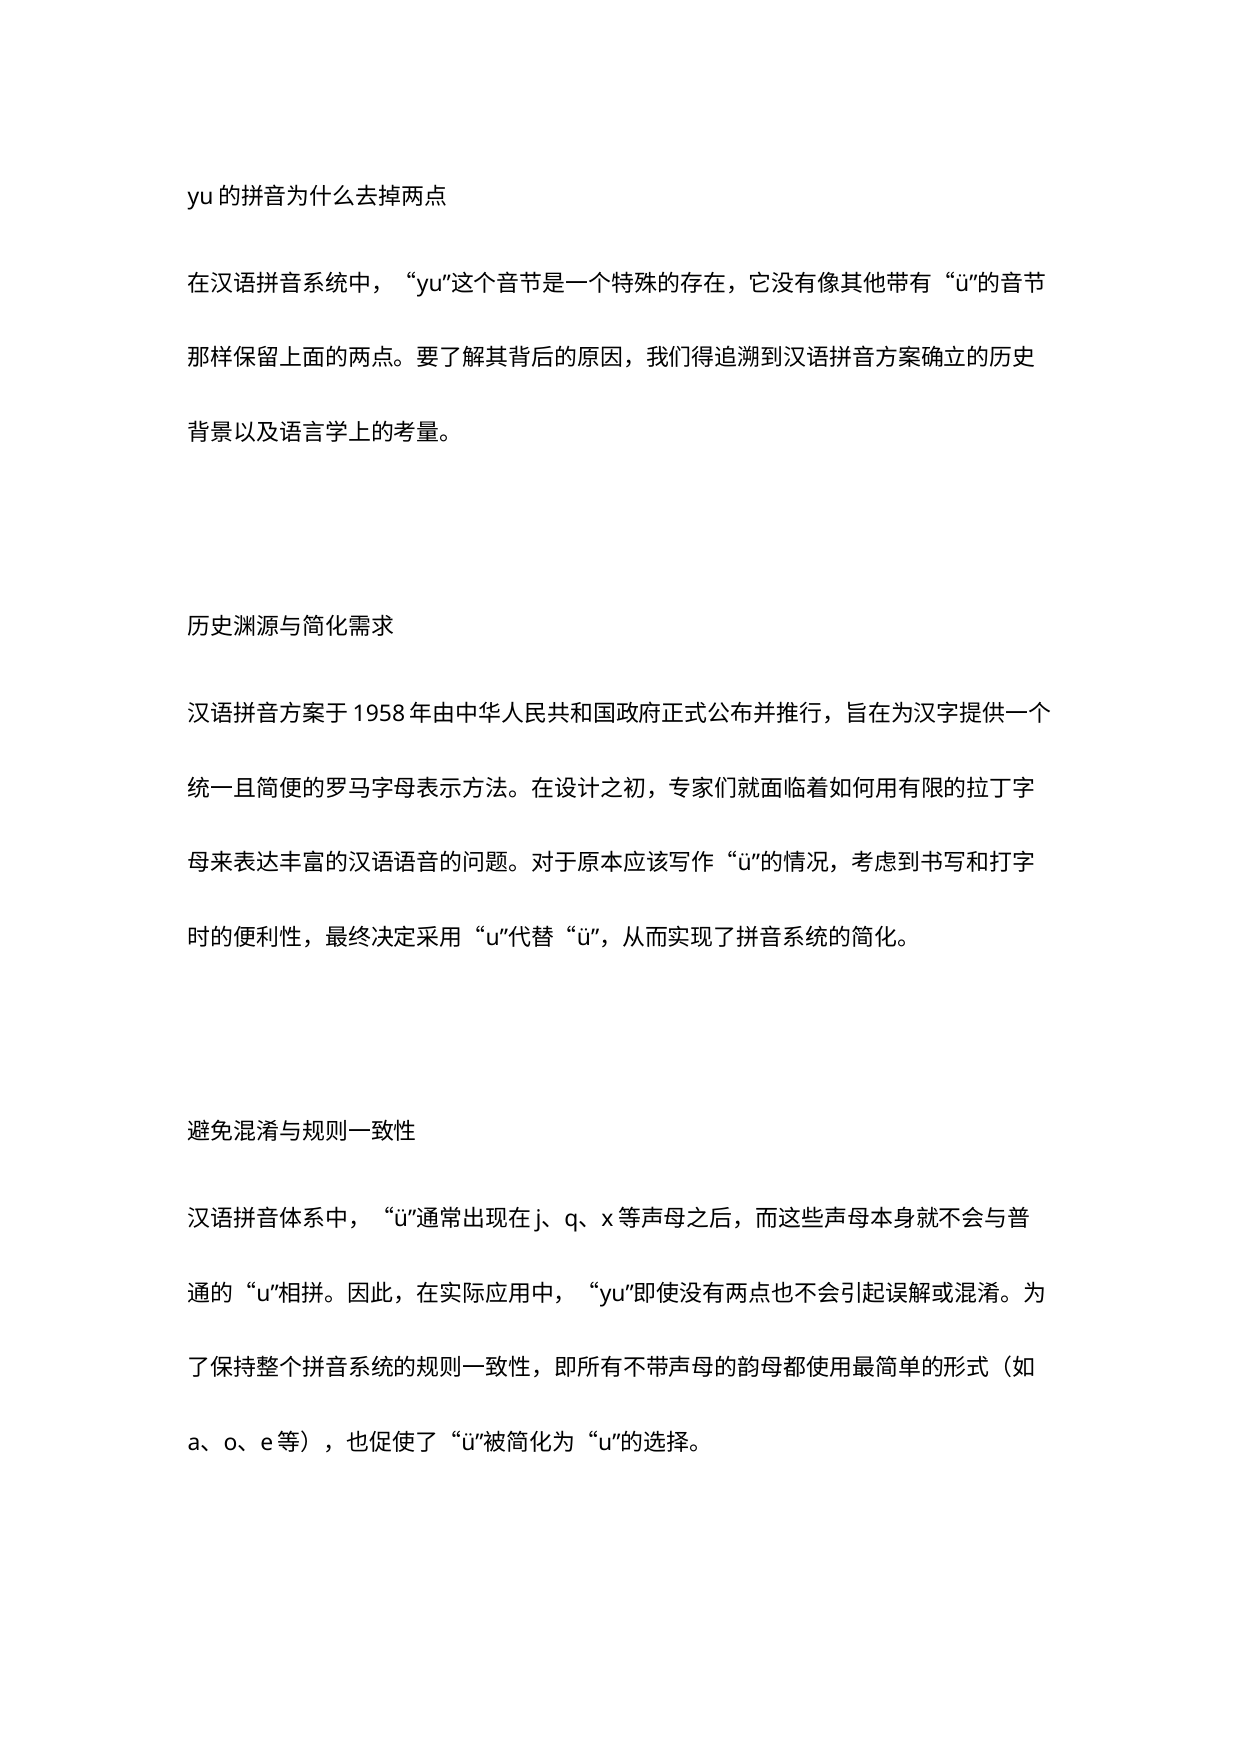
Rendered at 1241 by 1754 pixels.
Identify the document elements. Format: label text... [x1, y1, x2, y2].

text 汉语拼音体系中，“ü”通常出现在j、q、x等声母之后，而这些声母本身就不会与普通的“u”相拼。因此，在实际应用中，“yu”即使没有两点也不会引起误解或混淆。为了保持整个拼音系统的规则一致性，即所有不带声母的韵母都使用最简单的形式（如a、o、e等），也促使了“ü”被简化为“u”的选择。 [187, 1184, 1053, 1473]
text 在汉语拼音系统中，“yu”这个音节是一个特殊的存在，它没有像其他带有“ü”的音节那样保留上面的两点。要了解其背后的原因，我们得追溯到汉语拼音方案确立的历史背景以及语言学上的考量。 [187, 249, 1053, 463]
text yu的拼音为什么去掉两点 [187, 162, 1053, 227]
text 历史渊源与简化需求 [187, 592, 1053, 657]
text 避免混淆与规则一致性 [187, 1097, 1053, 1162]
text 汉语拼音方案于1958年由中华人民共和国政府正式公布并推行，旨在为汉字提供一个统一且简便的罗马字母表示方法。在设计之初，专家们就面临着如何用有限的拉丁字母来表达丰富的汉语语音的问题。对于原本应该写作“ü”的情况，考虑到书写和打字时的便利性，最终决定采用“u”代替“ü”，从而实现了拼音系统的简化。 [187, 679, 1053, 968]
